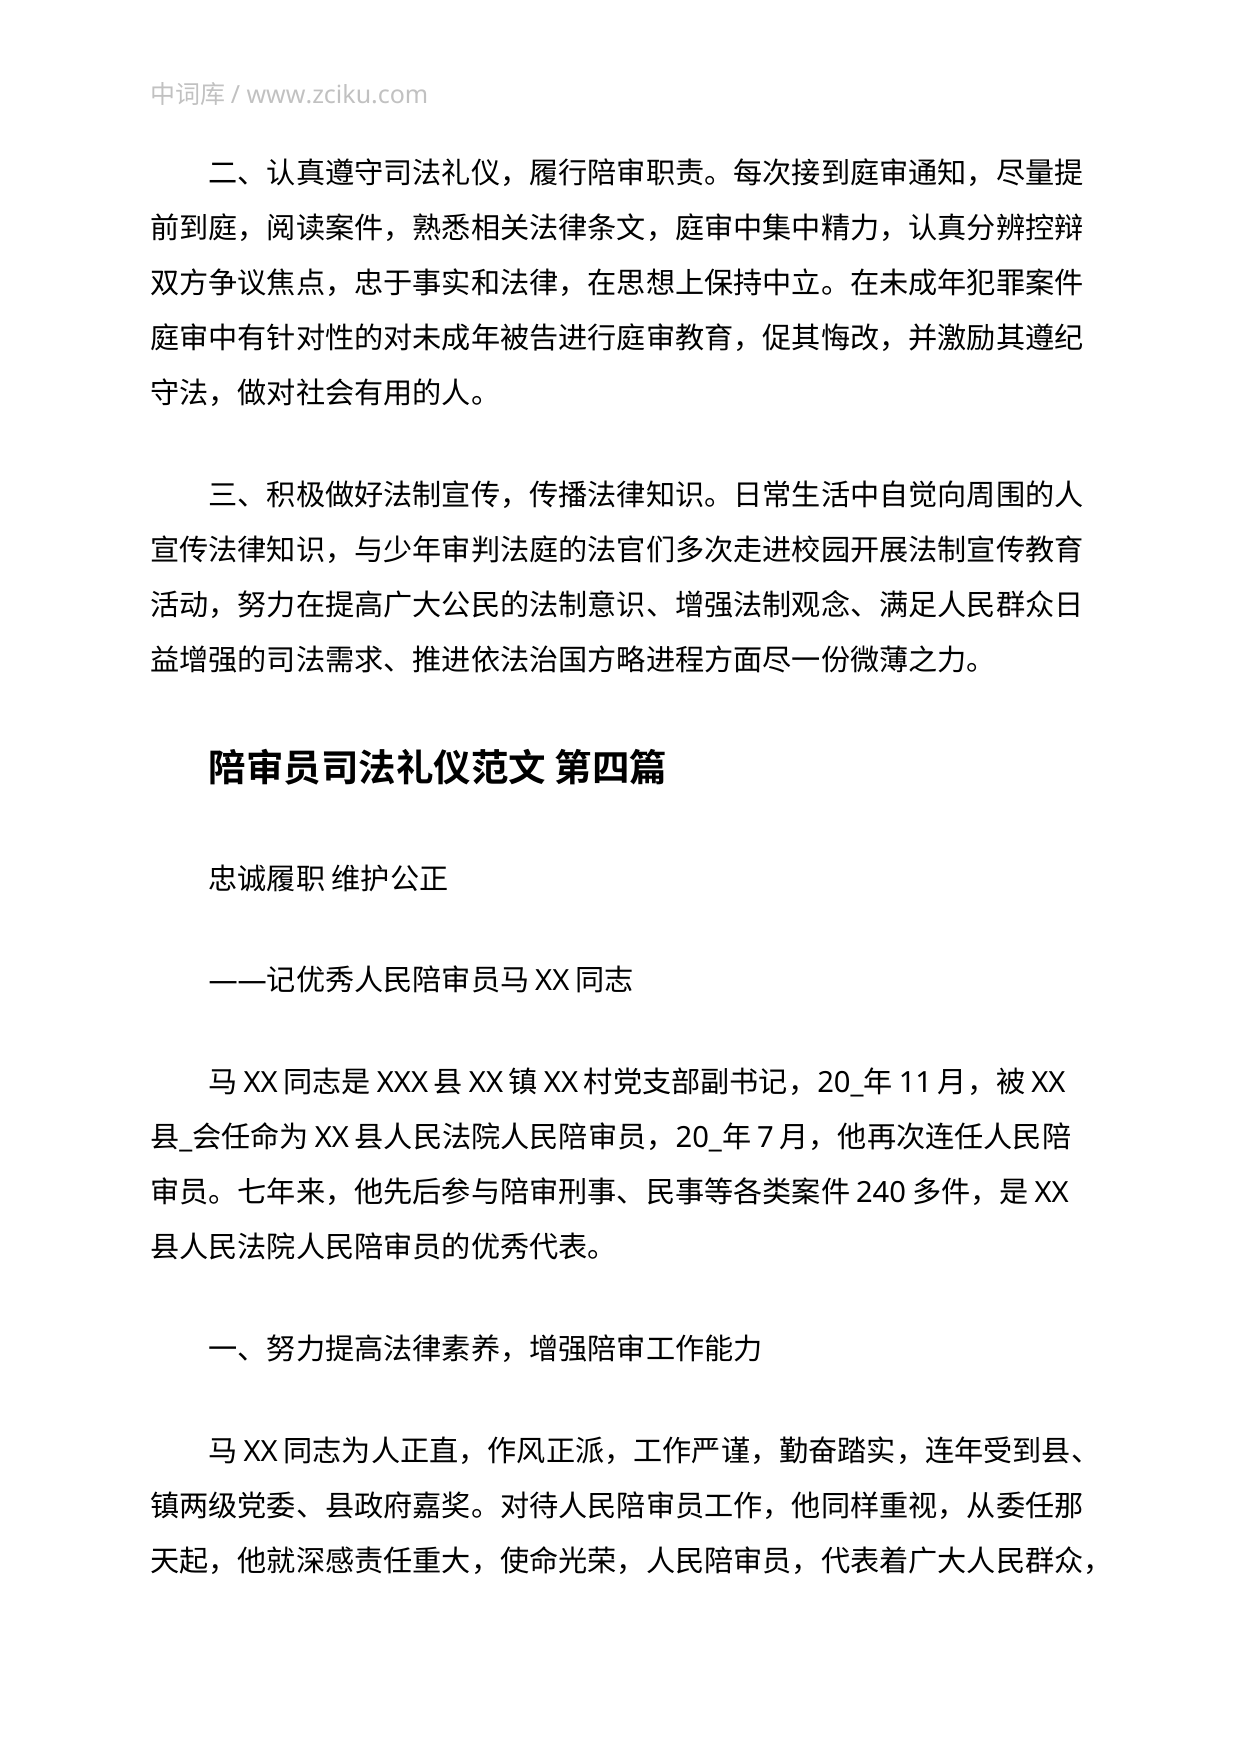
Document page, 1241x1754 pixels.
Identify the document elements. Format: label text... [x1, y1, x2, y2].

text ——记优秀人民陪审员马XX同志 [150, 957, 1090, 999]
text 一、努力提高法律素养，增强陪审工作能力 [150, 1326, 1090, 1368]
text 二、认真遵守司法礼仪，履行陪审职责。每次接到庭审通知，尽量提前到庭，阅读案件，熟悉相关法律条文，庭审中集中精力，认真分辨控辩双方争议焦点，忠于事实和法律，在思想上保持中立。在未成年犯罪案件庭审中有针对性的对未成年被告进行庭审教育，促其悔改，并激励其遵纪守法，做对社会有用的人。 [150, 150, 1090, 412]
text 忠诚履职 维护公正 [150, 855, 1090, 897]
text 三、积极做好法制宣传，传播法律知识。日常生活中自觉向周围的人宣传法律知识，与少年审判法庭的法官们多次走进校园开展法制宣传教育活动，努力在提高广大公民的法制意识、增强法制观念、满足人民群众日益增强的司法需求、推进依法治国方略进程方面尽一份微薄之力。 [150, 471, 1090, 678]
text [150, 1427, 1090, 1580]
text 陪审员司法礼仪范文 第四篇 [150, 738, 1090, 792]
text 马XX同志是XXX县XX镇XX村党支部副书记，20_年11月，被XX县_会任命为XX县人民法院人民陪审员，20_年7月，他再次连任人民陪审员。七年来，他先后参与陪审刑事、民事等各类案件240多件，是XX县人民法院人民陪审员的优秀代表。 [150, 1059, 1090, 1266]
